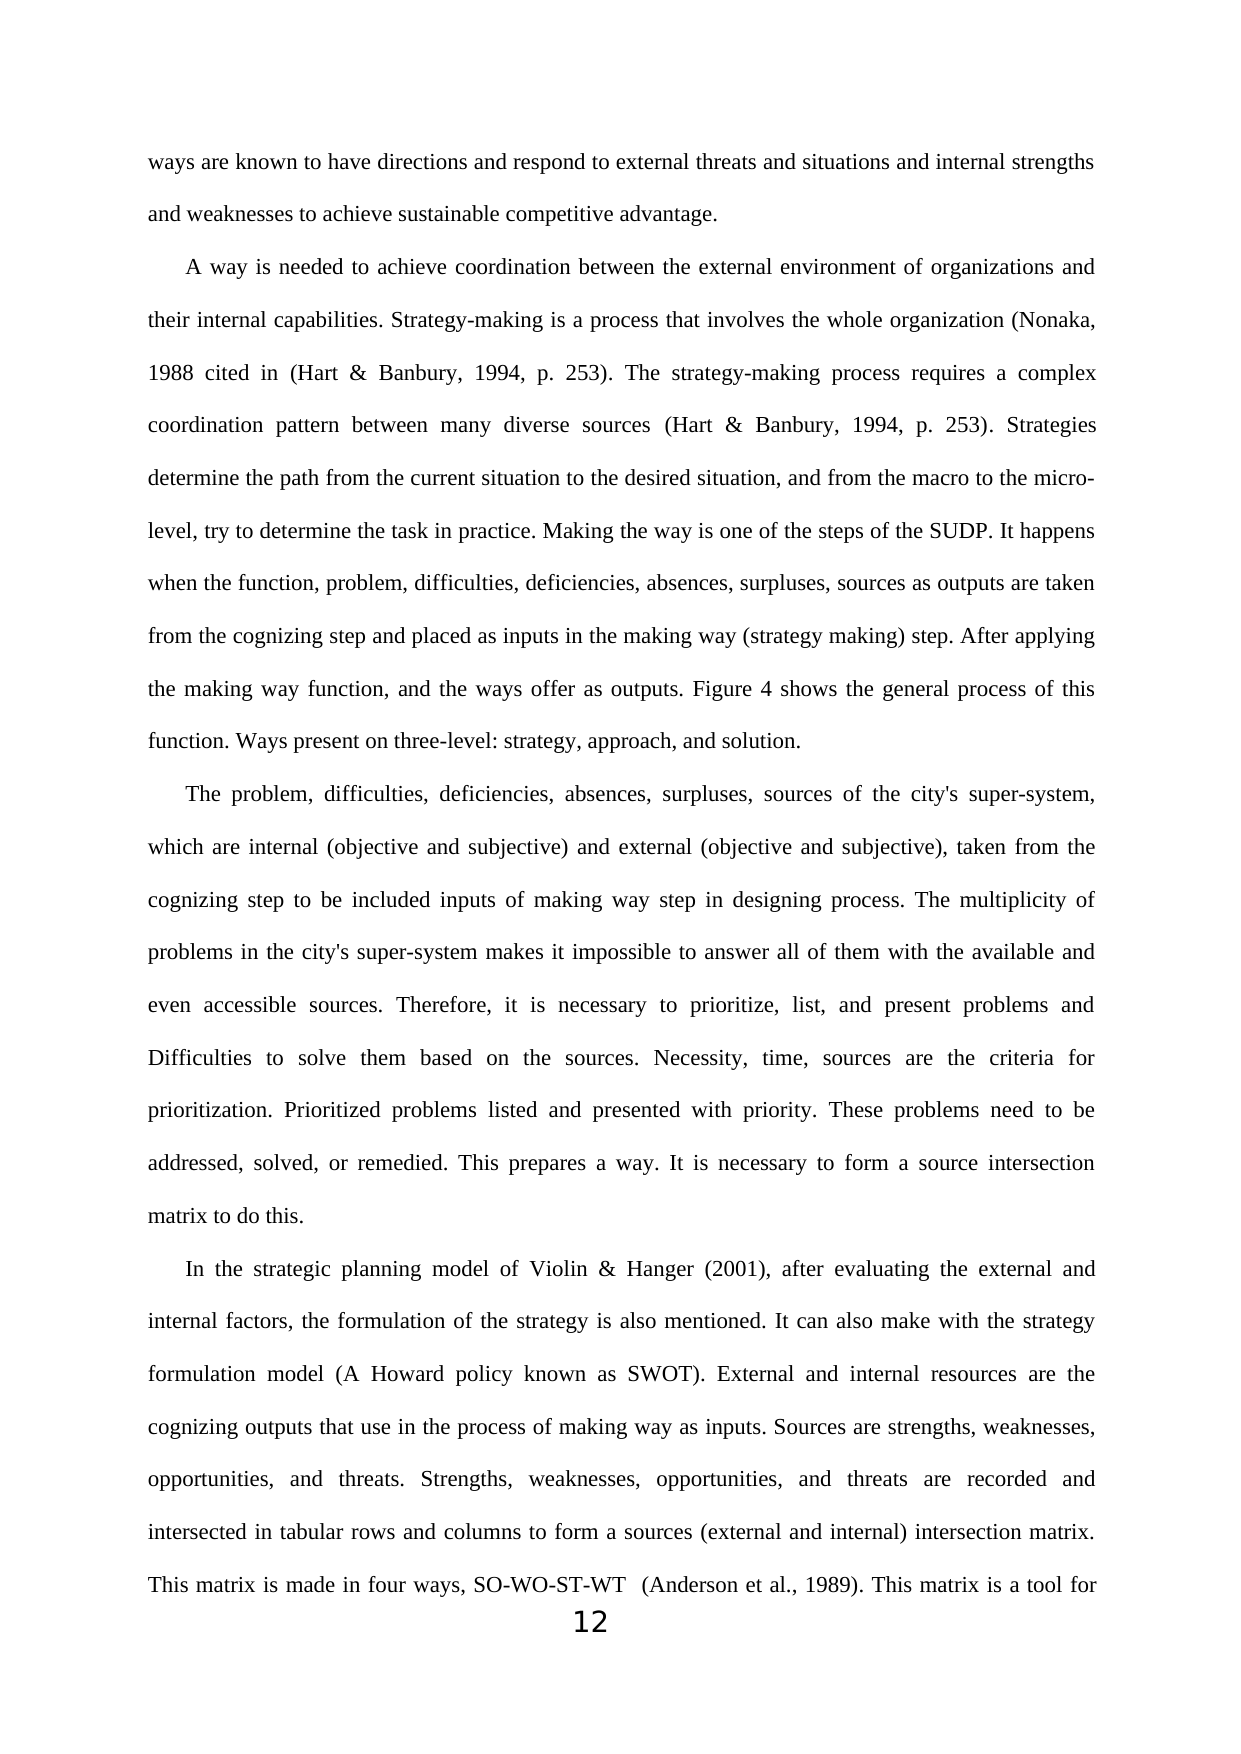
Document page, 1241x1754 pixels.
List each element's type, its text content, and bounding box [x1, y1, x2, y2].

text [148, 148, 1097, 227]
text A way is needed to achieve coordination between the external environment of organizations and their internal capabilities. Strategy-making is a process that involves the whole organization (Nonaka, 1988 cited in (Hart & Banbury, 1994, p. 253). The strategy-making process requires a complex coordination pattern between many diverse sources (Hart & Banbury, 1994, p. 253). Strategies determine the path from the current situation to the desired situation, and from the macro to the micro-level, try to determine the task in practice. Making the way is one of the steps of the SUDP. It happens when the function, problem, difficulties, deficiencies, absences, surpluses, sources as outputs are taken from the cognizing step and placed as inputs in the making way (strategy making) step. After applying the making way function, and the ways offer as outputs. Figure 4 shows the general process of this function. Ways present on three-level: strategy, approach, and solution. [148, 253, 1097, 754]
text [148, 1254, 1097, 1597]
text The problem, difficulties, deficiencies, absences, surpluses, sources of the city's super-system, which are internal (objective and subjective) and external (objective and subjective), taken from the cognizing step to be included inputs of making way step in designing process. The multiplicity of problems in the city's super-system makes it impossible to answer all of them with the available and even accessible sources. Therefore, it is necessary to prioritize, list, and present problems and Difficulties to solve them based on the sources. Necessity, time, sources are the criteria for prioritization. Prioritized problems listed and presented with priority. These problems need to be addressed, solved, or remedied. This prepares a way. It is necessary to form a source intersection matrix to do this. [148, 780, 1097, 1228]
